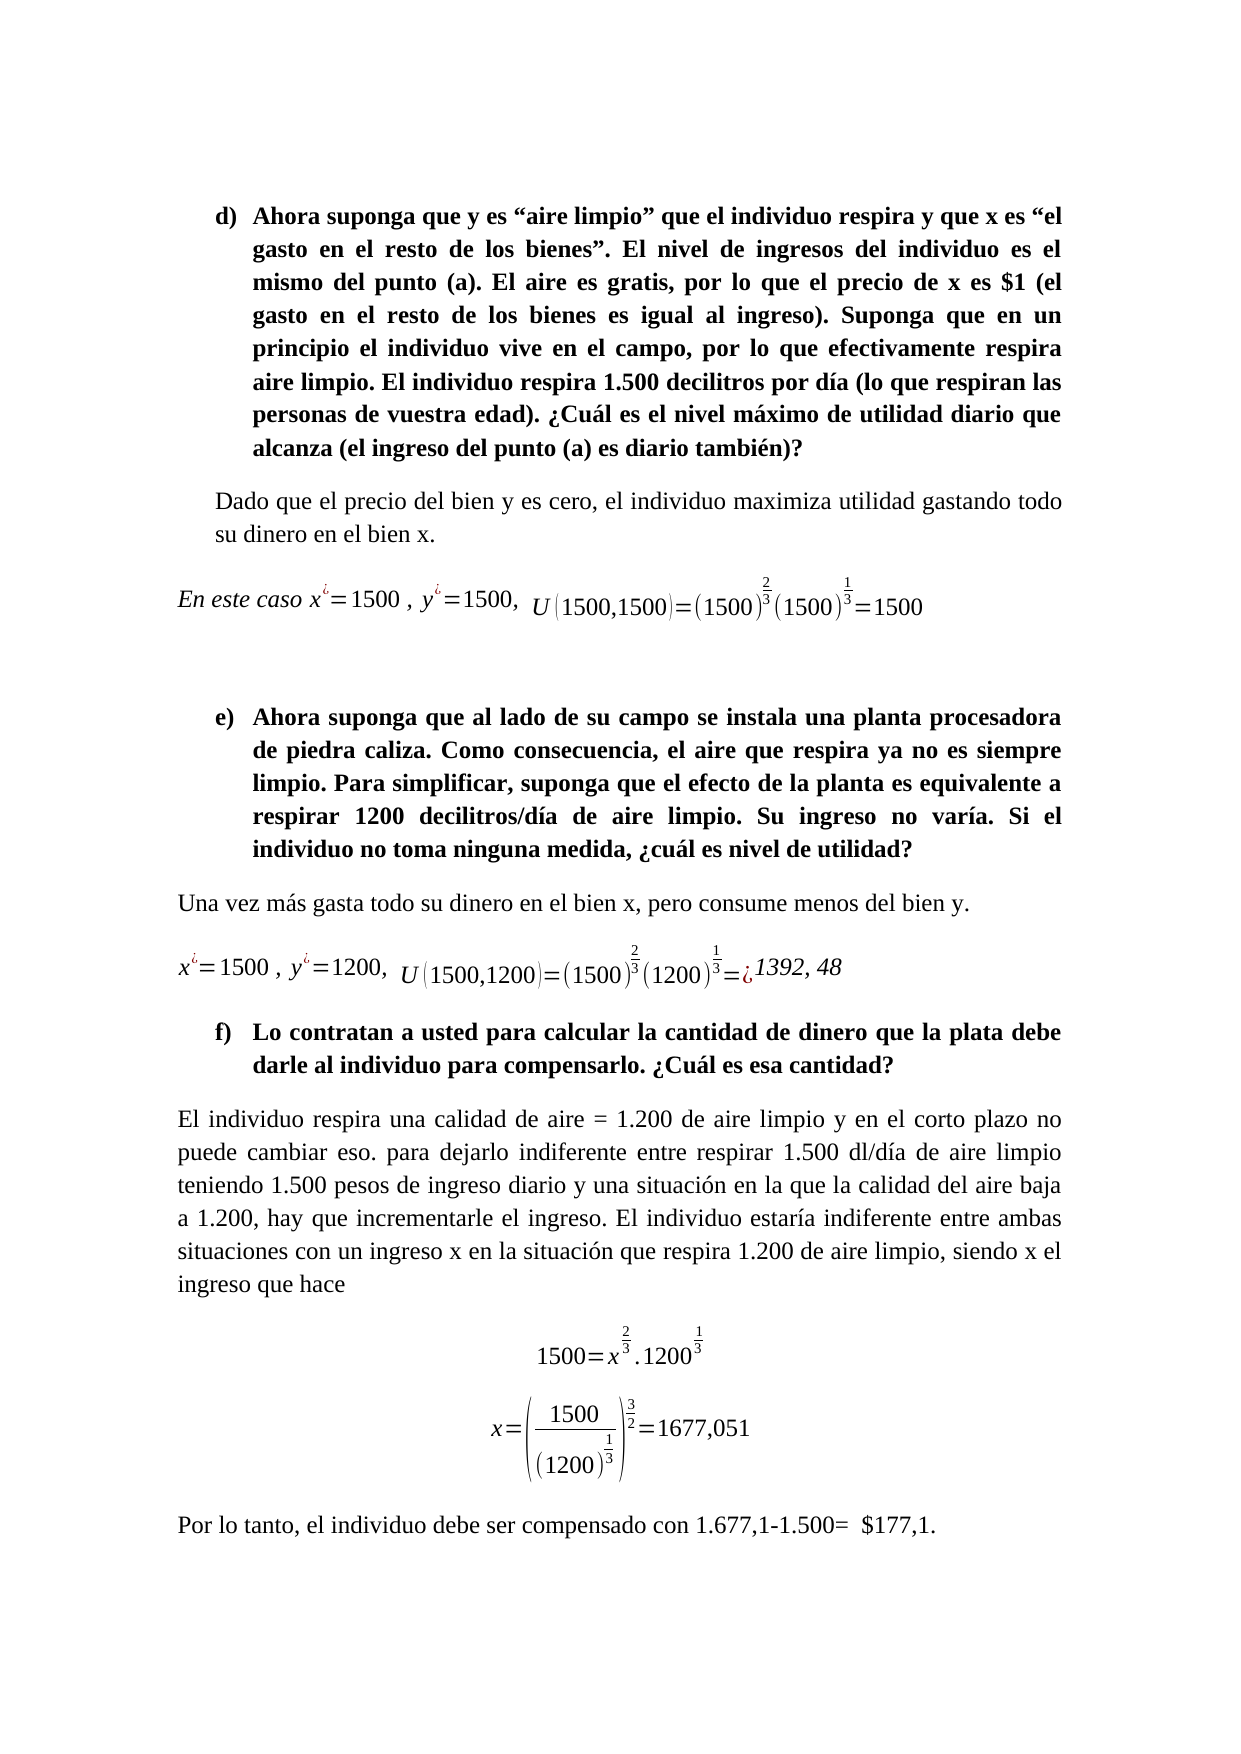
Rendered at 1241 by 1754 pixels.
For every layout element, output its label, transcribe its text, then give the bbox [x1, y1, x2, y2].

text Por lo tanto, el individuo debe ser compensado con 1.677,1-1.500= $177,1. [177, 1510, 1063, 1539]
list Ahora suponga que y es “aire limpio” que el individuo respira y que x es “el gasto en el resto de los bienes”. El nivel de ingresos del individuo es el mismo del punto (a). El aire es gratis, por lo que el precio de x es $1 (el gasto en el resto de los bienes es igual al ingreso). Suponga que en un principio el individuo vive en el campo, por lo que efectivamente respira aire limpio. El individuo respira 1.500 decilitros por día (lo que respiran las personas de vuestra edad). ¿Cuál es el nivel máximo de utilidad diario que alcanza (el ingreso del punto (a) es diario también)? [215, 201, 1063, 461]
text En este caso , , [177, 573, 1063, 623]
text Dado que el precio del bien y es cero, el individuo maximiza utilidad gastando todo su dinero en el bien x. [215, 486, 1063, 548]
text El individuo respira una calidad de aire = 1.200 de aire limpio y en el corto plazo no puede cambiar eso. para dejarlo indiferente entre respirar 1.500 dl/día de aire limpio teniendo 1.500 pesos de ingreso diario y una situación en la que la calidad del aire baja a 1.200, hay que incrementarle el ingreso. El individuo estaría indiferente entre ambas situaciones con un ingreso x en la situación que respira 1.200 de aire limpio, siendo x el ingreso que hace [177, 1104, 1063, 1297]
list Ahora suponga que al lado de su campo se instala una planta procesadora de piedra caliza. Como consecuencia, el aire que respira ya no es siempre limpio. Para simplificar, suponga que el efecto de la planta es equivalente a respirar 1200 decilitros/día de aire limpio. Su ingreso no varía. Si el individuo no toma ninguna medida, ¿cuál es nivel de utilidad? [215, 702, 1063, 863]
text Una vez más gasta todo su dinero en el bien x, pero consume menos del bien y. [177, 888, 1063, 917]
list Lo contratan a usted para calcular la cantidad de dinero que la plata debe darle al individuo para compensarlo. ¿Cuál es esa cantidad? [215, 1017, 1063, 1078]
text , , 1392, 48 [177, 942, 1063, 992]
